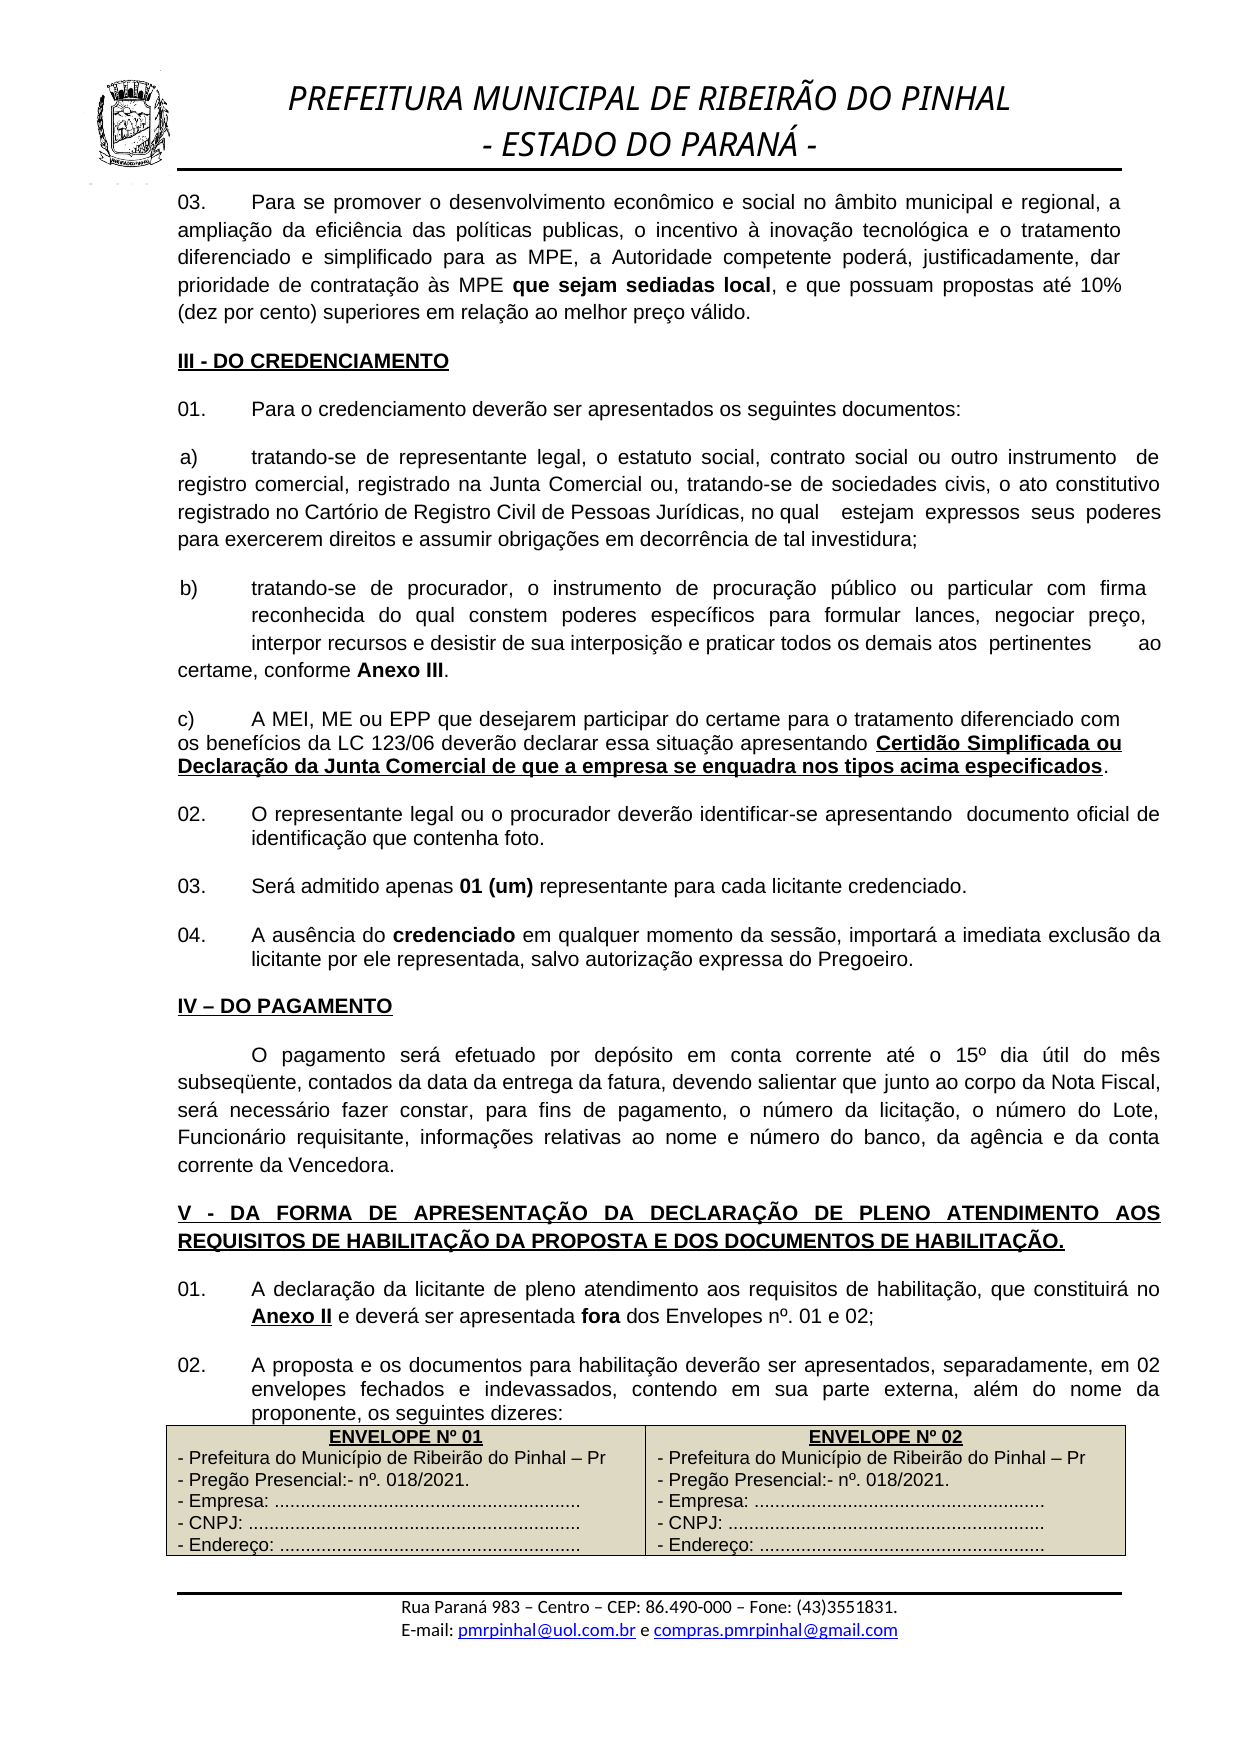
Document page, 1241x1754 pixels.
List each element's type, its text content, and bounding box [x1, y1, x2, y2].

picture [83, 65, 186, 185]
text V - DA FORMA DE APRESENTAÇÃO DA DECLARAÇÃO DE PLENO ATENDIMENTO AOS REQUISITOS DE HABILITAÇÃO DA PROPOSTA E DOS DOCUMENTOS DE HABILITAÇÃO. [177, 1201, 1161, 1222]
text O pagamento será efetuado por depósito em conta corrente até o 15º dia útil do mês subseqüente, contados da data da entrega da fatura, devendo salientar que junto ao corpo da Nota Fiscal, será necessário fazer constar, para fins de pagamento, o número da licitação, o número do Lote, Funcionário requisitante, informações relativas ao nome e número do banco, da agência e da conta corrente da Vencedora. [177, 1043, 1161, 1177]
text 03. Para se promover o desenvolvimento econômico e social no âmbito municipal e regional, a ampliação da eficiência das políticas publicas, o incentivo à inovação tecnológica e o tratamento diferenciado e simplificado para as MPE, a Autoridade competente poderá, justificadamente, dar prioridade de contratação às MPE que sejam sediadas local, e que possuam propostas até 10% (dez por cento) superiores em relação ao melhor preço válido. [177, 190, 1122, 324]
subtitle III - DO CREDENCIAMENTO [177, 348, 1161, 372]
text V - DA FORMA DE APRESENTAÇÃO DA DECLARAÇÃO DE PLENO ATENDIMENTO AOS REQUISITOS DE HABILITAÇÃO DA PROPOSTA E DOS DOCUMENTOS DE HABILITAÇÃO. [177, 1223, 1161, 1252]
text b) tratando-se de procurador, o instrumento de procuração público ou particular com firma reconhecida do qual constem poderes específicos para formular lances, negociar preço, interpor recursos e desistir de sua interposição e praticar todos os demais atos pertinentes ao certame, conforme Anexo III. [174, 576, 1161, 682]
text 03. Será admitido apenas 01 (um) representante para cada licitante credenciado. [177, 874, 1161, 898]
text a) tratando-se de representante legal, o estatuto social, contrato social ou outro instrumento de registro comercial, registrado na Junta Comercial ou, tratando-se de sociedades civis, o ato constitutivo registrado no Cartório de Registro Civil de Pessoas Jurídicas, no qual estejam expressos seus poderes para exercerem direitos e assumir obrigações em decorrência de tal investidura; [174, 445, 1161, 551]
text 04. A ausência do credenciado em qualquer momento da sessão, importará a imediata exclusão da licitante por ele representada, salvo autorização expressa do Pregoeiro. [177, 922, 1161, 970]
text 02. O representante legal ou o procurador deverão identificar-se apresentando documento oficial de identificação que contenha foto. [177, 802, 1161, 850]
text 01. A declaração da licitante de pleno atendimento aos requisitos de habilitação, que constituirá no Anexo II e deverá ser apresentada fora dos Envelopes nº. 01 e 02; [177, 1277, 1161, 1328]
text c) A MEI, ME ou EPP que desejarem participar do certame para o tratamento diferenciado com os benefícios da LC 123/06 deverão declarar essa situação apresentando Certidão Simplificada ou Declaração da Junta Comercial de que a empresa se enquadra nos tipos acima especificados. [177, 706, 1122, 778]
text 01. Para o credenciamento deverão ser apresentados os seguintes documentos: [177, 396, 1161, 420]
text IV – DO PAGAMENTO [177, 994, 1161, 1018]
text 02. A proposta e os documentos para habilitação deverão ser apresentados, separadamente, em 02 envelopes fechados e indevassados, contendo em sua parte externa, além do nome da proponente, os seguintes dizeres: [177, 1353, 1161, 1424]
